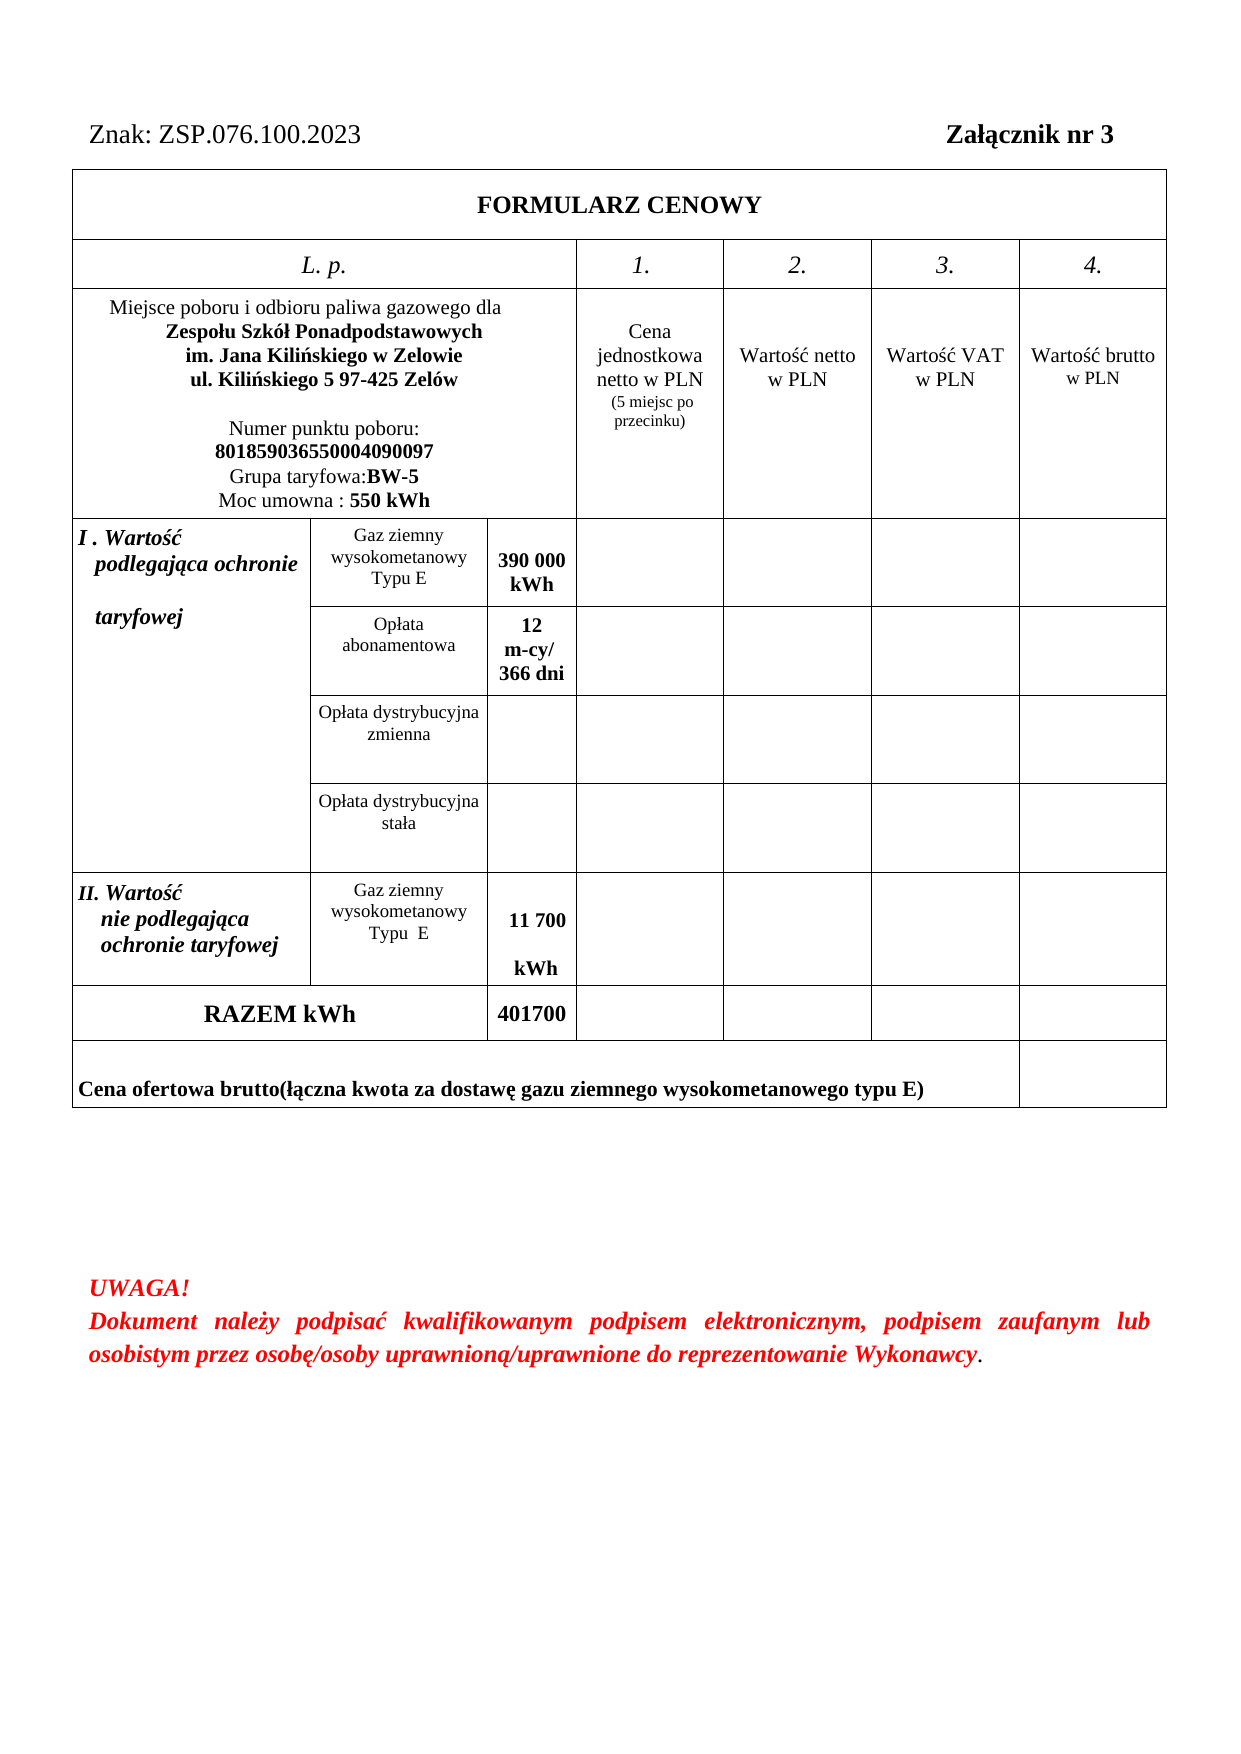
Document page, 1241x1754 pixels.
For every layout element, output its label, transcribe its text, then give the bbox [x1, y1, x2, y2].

table_cell 1. [577, 240, 723, 288]
table_cell [724, 873, 871, 985]
text Dokument należy podpisać kwalifikowanym podpisem elektronicznym, podpisem zaufanym lub osobistym przez osobę/osoby uprawnioną/uprawnione do reprezentowanie Wykonawcy. [89, 1306, 1152, 1368]
text Znak: ZSP.076.100.2023 Załącznik nr 3 [89, 118, 1152, 149]
table_cell Wartość netto w PLN [724, 289, 871, 517]
table_cell [1020, 873, 1166, 985]
table_cell I . Wartość podlegająca ochronie taryfowej [73, 519, 310, 872]
table_cell Opłata dystrybucyjna stała [311, 784, 487, 872]
table_cell [488, 784, 576, 872]
table_cell 390 000 kWh [488, 519, 576, 606]
table_cell 11 700 kWh [488, 873, 576, 985]
table_cell [872, 873, 1019, 985]
table_cell [1020, 1041, 1166, 1107]
table_cell [1020, 986, 1166, 1040]
table_cell [724, 519, 871, 606]
table_cell [724, 784, 871, 872]
table_cell [872, 696, 1019, 783]
table_cell [1020, 784, 1166, 872]
table_cell [1020, 607, 1166, 695]
table_cell Miejsce poboru i odbioru paliwa gazowego dla Zespołu Szkół Ponadpodstawowych im. Jana Kilińskiego w Zelowie ul. Kilińskiego 5 97-425 Zelów Numer punktu poboru: 801859036550004090097 Grupa taryfowa:BW-5 Moc umowna : 550 kWh [73, 289, 576, 517]
table_cell Opłata dystrybucyjna zmienna [311, 696, 487, 783]
table_cell [724, 607, 871, 695]
table_cell [872, 607, 1019, 695]
table_cell [577, 873, 723, 985]
table_cell [872, 519, 1019, 606]
table_cell [872, 986, 1019, 1040]
table_cell [1020, 519, 1166, 606]
table_cell 2. [724, 240, 871, 288]
table_cell [724, 696, 871, 783]
table_cell Gaz ziemny wysokometanowy Typu E [311, 873, 487, 985]
table_cell Cena jednostkowa netto w PLN (5 miejsc po przecinku) [577, 289, 723, 517]
table_cell [577, 607, 723, 695]
table_cell [488, 696, 576, 783]
table_cell L. p. [73, 240, 576, 288]
table_cell Gaz ziemny wysokometanowy Typu E [311, 519, 487, 606]
table_cell 401700 [488, 986, 576, 1040]
table_cell Opłata abonamentowa [311, 607, 487, 695]
table_cell II. Wartość nie podlegająca ochronie taryfowej [73, 873, 310, 985]
table_cell [577, 784, 723, 872]
table_cell [872, 784, 1019, 872]
table_cell Wartość brutto w PLN [1020, 289, 1166, 517]
table_cell [577, 986, 723, 1040]
table_cell 12 m-cy/ 366 dni [488, 607, 576, 695]
table_cell [1020, 696, 1166, 783]
table_cell [724, 986, 871, 1040]
table_cell RAZEM kWh [73, 986, 487, 1040]
table_header FORMULARZ CENOWY [73, 170, 1166, 239]
table_cell [577, 696, 723, 783]
table_cell 4. [1020, 240, 1166, 288]
table_cell Cena ofertowa brutto(łączna kwota za dostawę gazu ziemnego wysokometanowego typu E) [73, 1041, 1019, 1107]
table_cell [577, 519, 723, 606]
table_cell 3. [872, 240, 1019, 288]
table_cell Wartość VAT w PLN [872, 289, 1019, 517]
text UWAGA! [89, 1273, 1152, 1302]
